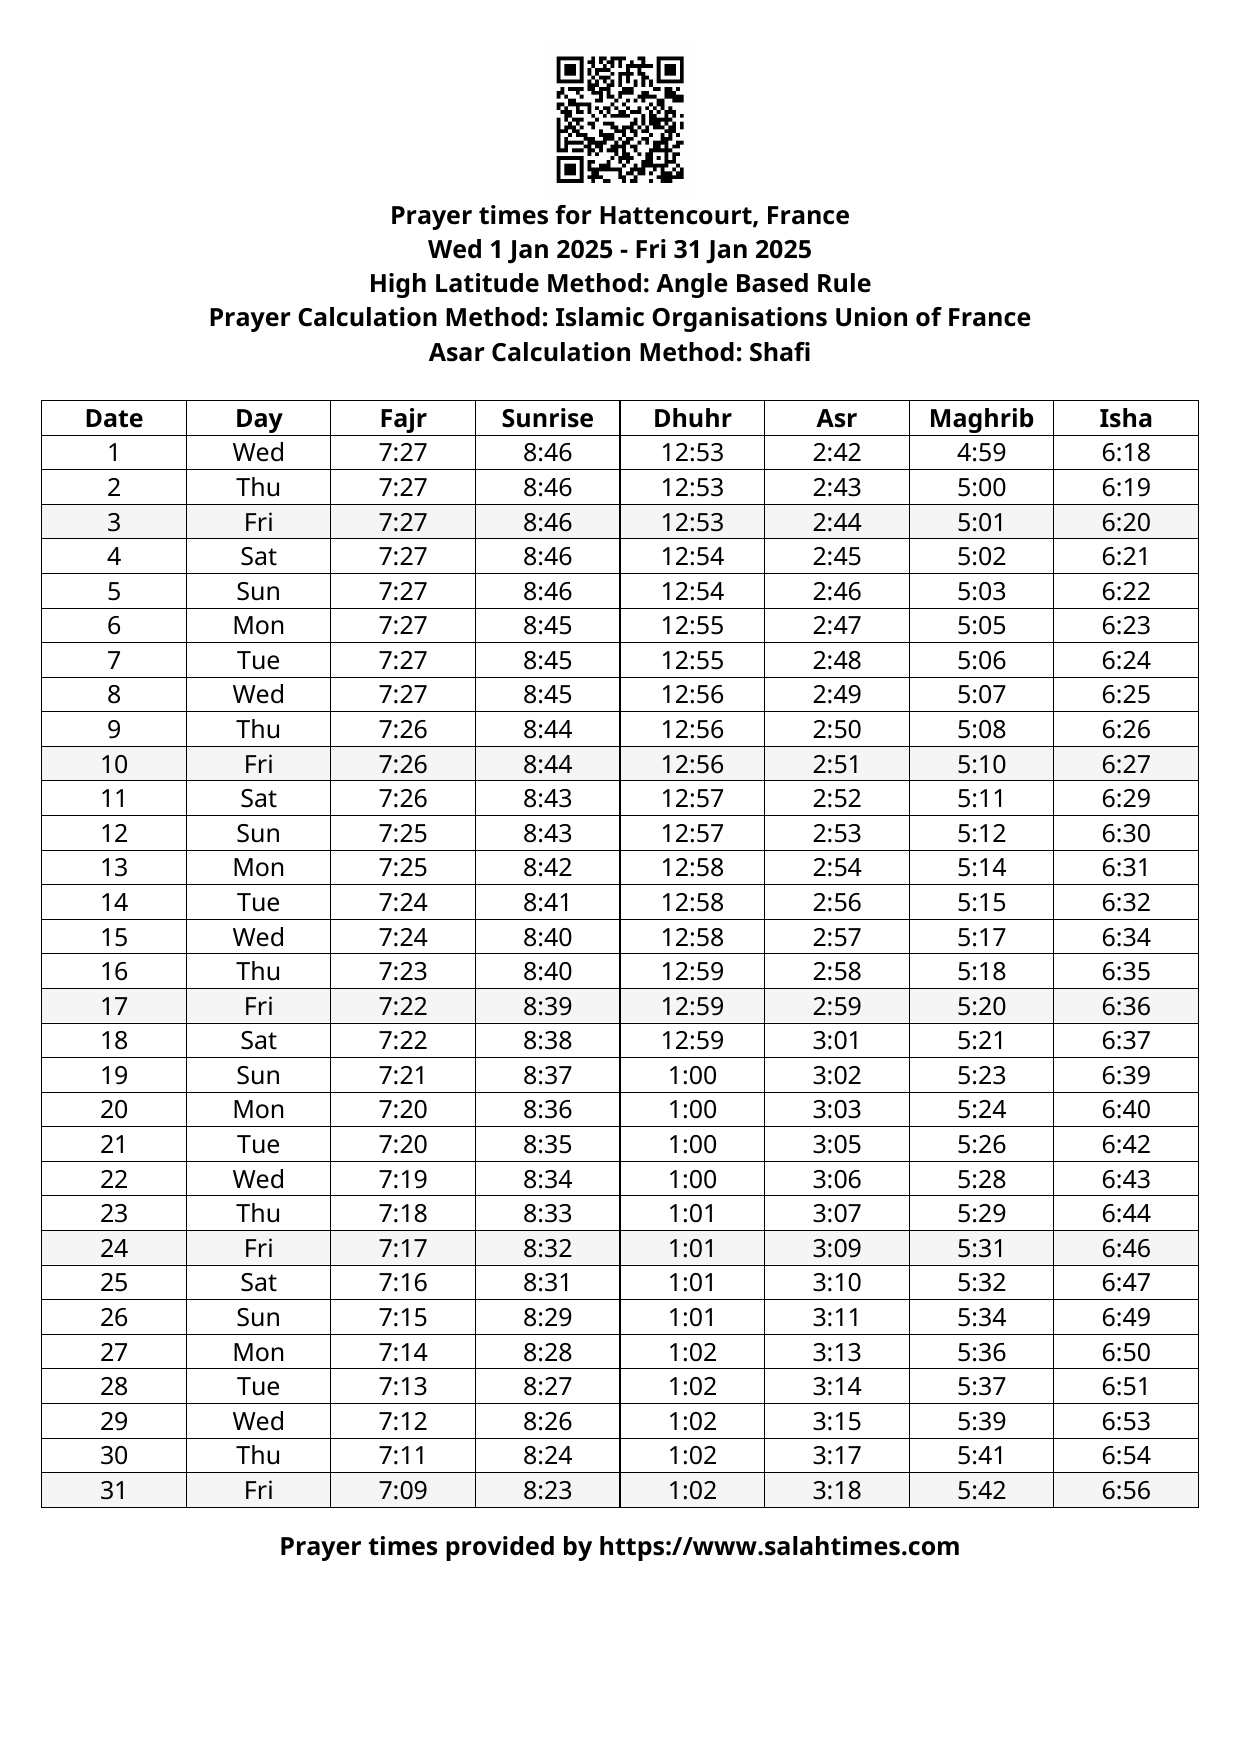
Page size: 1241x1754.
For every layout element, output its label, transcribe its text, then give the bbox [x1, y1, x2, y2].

table_cell Thu [187, 712, 330, 746]
table_cell 5:41 [910, 1439, 1053, 1472]
table_header Sunrise [476, 401, 619, 434]
table_cell 6:47 [1054, 1266, 1198, 1299]
table_cell 8:46 [476, 470, 619, 504]
table_cell Fri [187, 1473, 330, 1507]
table_cell 12:53 [621, 436, 764, 469]
table_cell 7:11 [331, 1439, 475, 1472]
table_cell 6:27 [1054, 747, 1198, 780]
table_cell 6:30 [1054, 816, 1198, 849]
table_cell 3:09 [765, 1231, 909, 1264]
table_cell 5:07 [910, 678, 1053, 711]
table_cell Sun [187, 574, 330, 607]
table_cell 6:53 [1054, 1404, 1198, 1437]
table_cell 12:56 [621, 678, 764, 711]
table_cell 5:32 [910, 1266, 1053, 1299]
table_cell 1:02 [621, 1439, 764, 1472]
table_header Dhuhr [621, 401, 764, 434]
table_cell Mon [187, 1335, 330, 1368]
table_cell 8:24 [476, 1439, 619, 1472]
table_cell 7:25 [331, 851, 475, 884]
table_cell 7:26 [331, 712, 475, 746]
table_cell Sat [187, 781, 330, 815]
table_cell 27 [42, 1335, 186, 1368]
table_cell 3:13 [765, 1335, 909, 1368]
table_cell 17 [42, 989, 186, 1022]
table_cell 5:18 [910, 954, 1053, 988]
table_cell 26 [42, 1300, 186, 1334]
table_cell 2:57 [765, 920, 909, 953]
table_cell 3:10 [765, 1266, 909, 1299]
table_cell 5:12 [910, 816, 1053, 849]
table_cell 5:15 [910, 885, 1053, 919]
table_cell 5:01 [910, 505, 1053, 538]
table_cell 7:21 [331, 1058, 475, 1092]
table_cell 3:06 [765, 1162, 909, 1195]
table_cell 25 [42, 1266, 186, 1299]
table_cell 7:27 [331, 436, 475, 469]
table_cell 5:39 [910, 1404, 1053, 1437]
table_cell 8:45 [476, 643, 619, 677]
table_cell 2:45 [765, 539, 909, 573]
table_cell 12:57 [621, 816, 764, 849]
table_cell 8:26 [476, 1404, 619, 1437]
table_cell Tue [187, 1369, 330, 1403]
table_cell 7:13 [331, 1369, 475, 1403]
table_cell 8:42 [476, 851, 619, 884]
table_cell 6:26 [1054, 712, 1198, 746]
table_cell 7:27 [331, 539, 475, 573]
table_cell 12:53 [621, 505, 764, 538]
table_cell 3:01 [765, 1024, 909, 1057]
table_cell 5:05 [910, 609, 1053, 642]
table_cell 3:11 [765, 1300, 909, 1334]
table_cell 1:02 [621, 1473, 764, 1507]
picture [542, 41, 699, 198]
table_cell 8:44 [476, 747, 619, 780]
table_cell 21 [42, 1127, 186, 1161]
table_cell 8:44 [476, 712, 619, 746]
table_cell 7:27 [331, 574, 475, 607]
table_cell 5 [42, 574, 186, 607]
table_cell 5:29 [910, 1196, 1053, 1230]
table_cell 1:00 [621, 1058, 764, 1092]
table_cell 7:09 [331, 1473, 475, 1507]
table_cell 6:24 [1054, 643, 1198, 677]
table_cell 12:57 [621, 781, 764, 815]
table_cell 12:59 [621, 1024, 764, 1057]
table_cell 7:17 [331, 1231, 475, 1264]
table_cell 16 [42, 954, 186, 988]
table_cell Sat [187, 1024, 330, 1057]
table_cell 7:19 [331, 1162, 475, 1195]
table_cell Mon [187, 609, 330, 642]
table_cell 12:59 [621, 989, 764, 1022]
table_cell 8:33 [476, 1196, 619, 1230]
table_cell 5:02 [910, 539, 1053, 573]
table_cell 15 [42, 920, 186, 953]
table_cell 19 [42, 1058, 186, 1092]
table_cell Mon [187, 851, 330, 884]
table_cell Mon [187, 1093, 330, 1126]
table_cell 6:44 [1054, 1196, 1198, 1230]
table_cell 10 [42, 747, 186, 780]
table_cell Tue [187, 885, 330, 919]
table_cell 1:00 [621, 1093, 764, 1126]
table_cell 20 [42, 1093, 186, 1126]
table_cell 8:40 [476, 954, 619, 988]
table_cell 3:03 [765, 1093, 909, 1126]
table_cell 8:35 [476, 1127, 619, 1161]
table_cell 1:00 [621, 1162, 764, 1195]
table_cell 6:43 [1054, 1162, 1198, 1195]
table_cell Thu [187, 1439, 330, 1472]
table_cell 12 [42, 816, 186, 849]
table_cell 12:55 [621, 643, 764, 677]
text Prayer times for Hattencourt, France [42, 198, 1198, 232]
table_cell 13 [42, 851, 186, 884]
table_cell 3:02 [765, 1058, 909, 1092]
table_cell 8:32 [476, 1231, 619, 1264]
table_cell 9 [42, 712, 186, 746]
table_cell 7:23 [331, 954, 475, 988]
table_cell 7:15 [331, 1300, 475, 1334]
table_cell 3:05 [765, 1127, 909, 1161]
table_cell 12:58 [621, 885, 764, 919]
text Asar Calculation Method: Shafi [42, 334, 1198, 368]
table_cell 6:20 [1054, 505, 1198, 538]
table_cell 2:54 [765, 851, 909, 884]
table_cell 4:59 [910, 436, 1053, 469]
table_cell 12:54 [621, 574, 764, 607]
table_header Asr [765, 401, 909, 434]
table_cell Tue [187, 643, 330, 677]
text Prayer times provided by https://www.salahtimes.com [42, 1528, 1198, 1563]
table_cell 8:46 [476, 539, 619, 573]
table_cell 7:12 [331, 1404, 475, 1437]
table_cell 5:42 [910, 1473, 1053, 1507]
table_cell Wed [187, 678, 330, 711]
table_cell 6:18 [1054, 436, 1198, 469]
table_cell 12:58 [621, 851, 764, 884]
table_header Isha [1054, 401, 1198, 434]
table_cell 6:32 [1054, 885, 1198, 919]
table_cell Fri [187, 989, 330, 1022]
table_cell 5:31 [910, 1231, 1053, 1264]
table_cell 1:01 [621, 1231, 764, 1264]
table_cell 7:27 [331, 678, 475, 711]
table_cell 2:59 [765, 989, 909, 1022]
table_cell 5:11 [910, 781, 1053, 815]
table_cell 3:07 [765, 1196, 909, 1230]
table_cell 7:27 [331, 505, 475, 538]
table_cell 8:39 [476, 989, 619, 1022]
table_cell 6 [42, 609, 186, 642]
table_header Day [187, 401, 330, 434]
table_cell 5:08 [910, 712, 1053, 746]
table_cell 5:21 [910, 1024, 1053, 1057]
table_cell Sun [187, 1300, 330, 1334]
table_cell 8:45 [476, 609, 619, 642]
table_cell 12:54 [621, 539, 764, 573]
table_header Date [42, 401, 186, 434]
table_cell Wed [187, 1404, 330, 1437]
table_cell Thu [187, 1196, 330, 1230]
table_cell 7:27 [331, 609, 475, 642]
table_cell 2:43 [765, 470, 909, 504]
table_cell 8:46 [476, 436, 619, 469]
table_cell 8:37 [476, 1058, 619, 1092]
table_cell 23 [42, 1196, 186, 1230]
table_cell 6:54 [1054, 1439, 1198, 1472]
table_cell 7:25 [331, 816, 475, 849]
table_cell 6:51 [1054, 1369, 1198, 1403]
table_cell 7 [42, 643, 186, 677]
table_cell 5:24 [910, 1093, 1053, 1126]
table_cell 8:38 [476, 1024, 619, 1057]
table_cell 7:20 [331, 1127, 475, 1161]
table_cell Fri [187, 747, 330, 780]
table_cell Thu [187, 470, 330, 504]
table_cell Sun [187, 816, 330, 849]
table_cell 22 [42, 1162, 186, 1195]
table_cell 5:14 [910, 851, 1053, 884]
table_cell 7:16 [331, 1266, 475, 1299]
table_cell 6:22 [1054, 574, 1198, 607]
table_cell 1:02 [621, 1404, 764, 1437]
table_cell 14 [42, 885, 186, 919]
table_cell Thu [187, 954, 330, 988]
table_cell 2:50 [765, 712, 909, 746]
table_cell 6:39 [1054, 1058, 1198, 1092]
table_cell 2:51 [765, 747, 909, 780]
table_cell 31 [42, 1473, 186, 1507]
table_cell Sat [187, 539, 330, 573]
table_cell 5:23 [910, 1058, 1053, 1092]
table_cell 8:46 [476, 574, 619, 607]
table_cell 7:26 [331, 781, 475, 815]
table_cell 8:28 [476, 1335, 619, 1368]
table_cell 3:17 [765, 1439, 909, 1472]
table_cell 1:02 [621, 1335, 764, 1368]
table_cell 6:21 [1054, 539, 1198, 573]
table_cell 24 [42, 1231, 186, 1264]
table_cell 6:36 [1054, 989, 1198, 1022]
table_cell 12:56 [621, 747, 764, 780]
table_cell 5:34 [910, 1300, 1053, 1334]
table_cell 2:56 [765, 885, 909, 919]
table_cell 7:22 [331, 989, 475, 1022]
table_cell 8:46 [476, 505, 619, 538]
table_cell 6:50 [1054, 1335, 1198, 1368]
table_cell Fri [187, 1231, 330, 1264]
text High Latitude Method: Angle Based Rule [42, 266, 1198, 300]
table_cell 3:14 [765, 1369, 909, 1403]
table_cell 6:49 [1054, 1300, 1198, 1334]
table_cell Wed [187, 436, 330, 469]
table_cell 7:27 [331, 643, 475, 677]
table_cell 8:40 [476, 920, 619, 953]
table_cell 7:24 [331, 920, 475, 953]
table_cell 8:27 [476, 1369, 619, 1403]
table_cell 28 [42, 1369, 186, 1403]
table_cell 2:53 [765, 816, 909, 849]
table_cell 1:01 [621, 1300, 764, 1334]
table_cell Wed [187, 1162, 330, 1195]
table_cell 12:59 [621, 954, 764, 988]
table_cell 7:26 [331, 747, 475, 780]
table_cell 5:03 [910, 574, 1053, 607]
table_cell 12:56 [621, 712, 764, 746]
table_cell 1:01 [621, 1196, 764, 1230]
table_cell 8:31 [476, 1266, 619, 1299]
table_cell Sun [187, 1058, 330, 1092]
table_cell 2:44 [765, 505, 909, 538]
table_cell 8:34 [476, 1162, 619, 1195]
table_cell 7:22 [331, 1024, 475, 1057]
table_cell 2 [42, 470, 186, 504]
table_cell Sat [187, 1266, 330, 1299]
table_cell 3:15 [765, 1404, 909, 1437]
table_cell 6:25 [1054, 678, 1198, 711]
table_header Fajr [331, 401, 475, 434]
table_cell 5:17 [910, 920, 1053, 953]
table_cell 6:40 [1054, 1093, 1198, 1126]
table_cell 2:52 [765, 781, 909, 815]
table_cell 6:42 [1054, 1127, 1198, 1161]
table_cell 8:23 [476, 1473, 619, 1507]
table_cell 2:48 [765, 643, 909, 677]
table_cell 7:14 [331, 1335, 475, 1368]
table_cell 4 [42, 539, 186, 573]
table_header Maghrib [910, 401, 1053, 434]
table_cell 3 [42, 505, 186, 538]
text Prayer Calculation Method: Islamic Organisations Union of France [42, 300, 1198, 334]
table_cell 3:18 [765, 1473, 909, 1507]
table_cell 1 [42, 436, 186, 469]
table_cell 8:43 [476, 816, 619, 849]
table_cell 1:02 [621, 1369, 764, 1403]
table_cell 7:24 [331, 885, 475, 919]
table_cell Wed [187, 920, 330, 953]
table_cell 6:46 [1054, 1231, 1198, 1264]
table_cell 2:49 [765, 678, 909, 711]
table_cell 8:29 [476, 1300, 619, 1334]
table_cell 5:28 [910, 1162, 1053, 1195]
table_cell 5:06 [910, 643, 1053, 677]
table_cell 2:58 [765, 954, 909, 988]
table_cell 7:18 [331, 1196, 475, 1230]
table_cell 18 [42, 1024, 186, 1057]
table_cell 5:37 [910, 1369, 1053, 1403]
table_cell 7:27 [331, 470, 475, 504]
table_cell 5:10 [910, 747, 1053, 780]
table_cell Fri [187, 505, 330, 538]
table_cell 2:47 [765, 609, 909, 642]
table_cell 12:55 [621, 609, 764, 642]
table_cell 6:31 [1054, 851, 1198, 884]
table_cell 6:34 [1054, 920, 1198, 953]
table_cell 6:23 [1054, 609, 1198, 642]
table_cell 5:36 [910, 1335, 1053, 1368]
text Wed 1 Jan 2025 - Fri 31 Jan 2025 [42, 232, 1198, 266]
table_cell 6:19 [1054, 470, 1198, 504]
table_cell 5:00 [910, 470, 1053, 504]
table_cell 8 [42, 678, 186, 711]
table_cell 29 [42, 1404, 186, 1437]
table_cell 30 [42, 1439, 186, 1472]
table_cell 8:45 [476, 678, 619, 711]
table_cell 2:46 [765, 574, 909, 607]
table_cell 11 [42, 781, 186, 815]
table_cell 8:43 [476, 781, 619, 815]
table_cell 1:00 [621, 1127, 764, 1161]
table_cell 12:53 [621, 470, 764, 504]
table_cell 1:01 [621, 1266, 764, 1299]
table_cell 8:36 [476, 1093, 619, 1126]
table_cell 6:35 [1054, 954, 1198, 988]
table_cell 2:42 [765, 436, 909, 469]
table_cell 6:37 [1054, 1024, 1198, 1057]
table_cell 5:26 [910, 1127, 1053, 1161]
table_cell Tue [187, 1127, 330, 1161]
table_cell 5:20 [910, 989, 1053, 1022]
table_cell 8:41 [476, 885, 619, 919]
table_cell 6:56 [1054, 1473, 1198, 1507]
table_cell 12:58 [621, 920, 764, 953]
table_cell 6:29 [1054, 781, 1198, 815]
table_cell 7:20 [331, 1093, 475, 1126]
